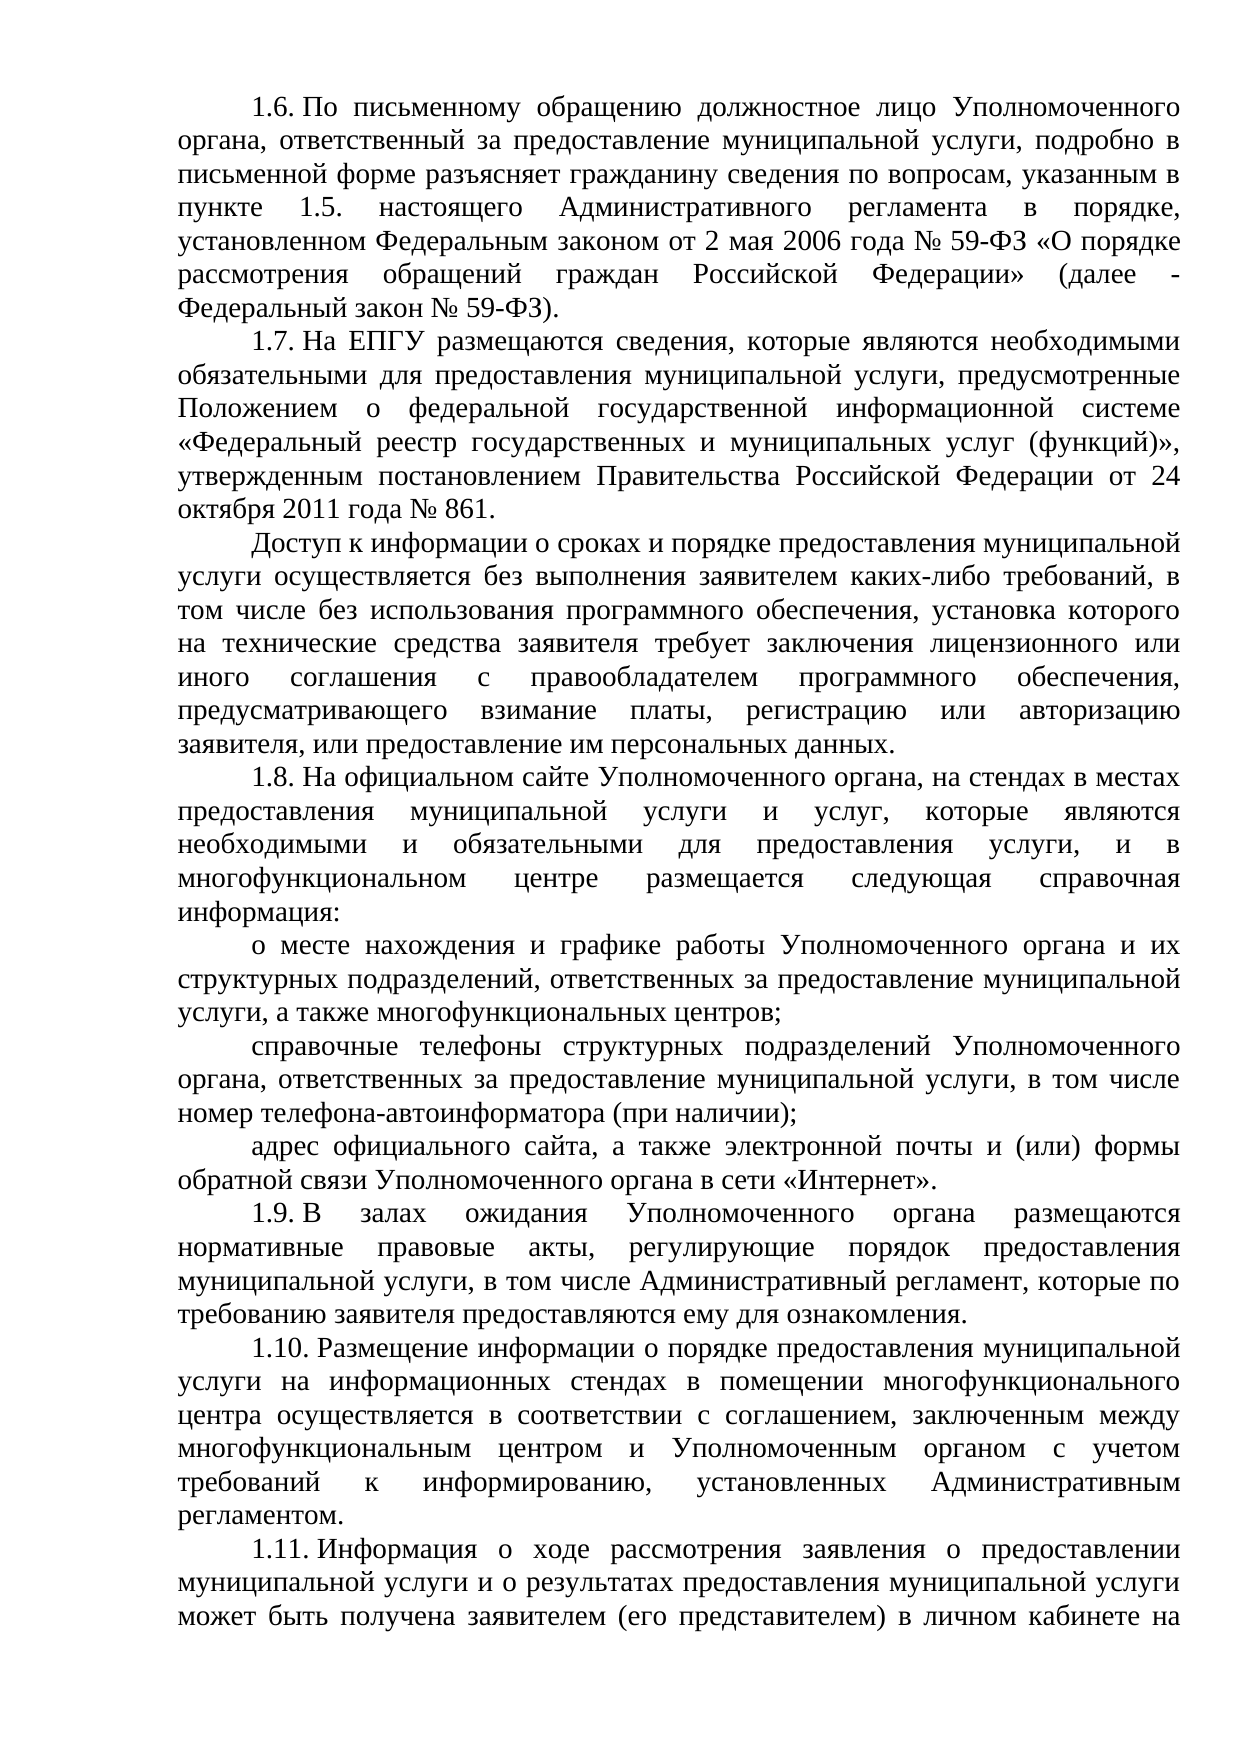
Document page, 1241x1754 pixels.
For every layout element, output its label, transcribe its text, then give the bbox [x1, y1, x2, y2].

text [177, 1531, 1181, 1632]
text справочные телефоны структурных подразделений Уполномоченного органа, ответственных за предоставление муниципальной услуги, в том числе номер телефона-автоинформатора (при наличии); [177, 1028, 1181, 1128]
text 1.6. По письменному обращению должностное лицо Уполномоченного органа, ответственный за предоставление муниципальной услуги, подробно в письменной форме разъясняет гражданину сведения по вопросам, указанным в пункте 1.5. настоящего Административного регламента в порядке, установленном Федеральным законом от 2 мая 2006 года № 59-ФЗ «О порядке рассмотрения обращений граждан Российской Федерации» (далее - Федеральный закон № 59-ФЗ). [177, 89, 1181, 323]
text о месте нахождения и графике работы Уполномоченного органа и их структурных подразделений, ответственных за предоставление муниципальной услуги, а также многофункциональных центров; [177, 927, 1181, 1028]
text 1.7. На ЕПГУ размещаются сведения, которые являются необходимыми обязательными для предоставления муниципальной услуги, предусмотренные Положением о федеральной государственной информационной системе «Федеральный реестр государственных и муниципальных услуг (функций)», утвержденным постановлением Правительства Российской Федерации от 24 октября 2011 года № 861. [177, 323, 1181, 525]
text 1.8. На официальном сайте Уполномоченного органа, на стендах в местах предоставления муниципальной услуги и услуг, которые являются необходимыми и обязательными для предоставления услуги, и в многофункциональном центре размещается следующая справочная информация: [177, 759, 1181, 927]
text 1.10. Размещение информации о порядке предоставления муниципальной услуги на информационных стендах в помещении многофункционального центра осуществляется в соответствии с соглашением, заключенным между многофункциональным центром и Уполномоченным органом с учетом требований к информированию, установленных Административным регламентом. [177, 1330, 1181, 1531]
text Доступ к информации о сроках и порядке предоставления муниципальной услуги осуществляется без выполнения заявителем каких-либо требований, в том числе без использования программного обеспечения, установка которого на технические средства заявителя требует заключения лицензионного или иного соглашения с правообладателем программного обеспечения, предусматривающего взимание платы, регистрацию или авторизацию заявителя, или предоставление им персональных данных. [177, 525, 1181, 759]
text адрес официального сайта, а также электронной почты и (или) формы обратной связи Уполномоченного органа в сети «Интернет». [177, 1128, 1181, 1196]
text 1.9. В залах ожидания Уполномоченного органа размещаются нормативные правовые акты, регулирующие порядок предоставления муниципальной услуги, в том числе Административный регламент, которые по требованию заявителя предоставляются ему для ознакомления. [177, 1196, 1181, 1330]
